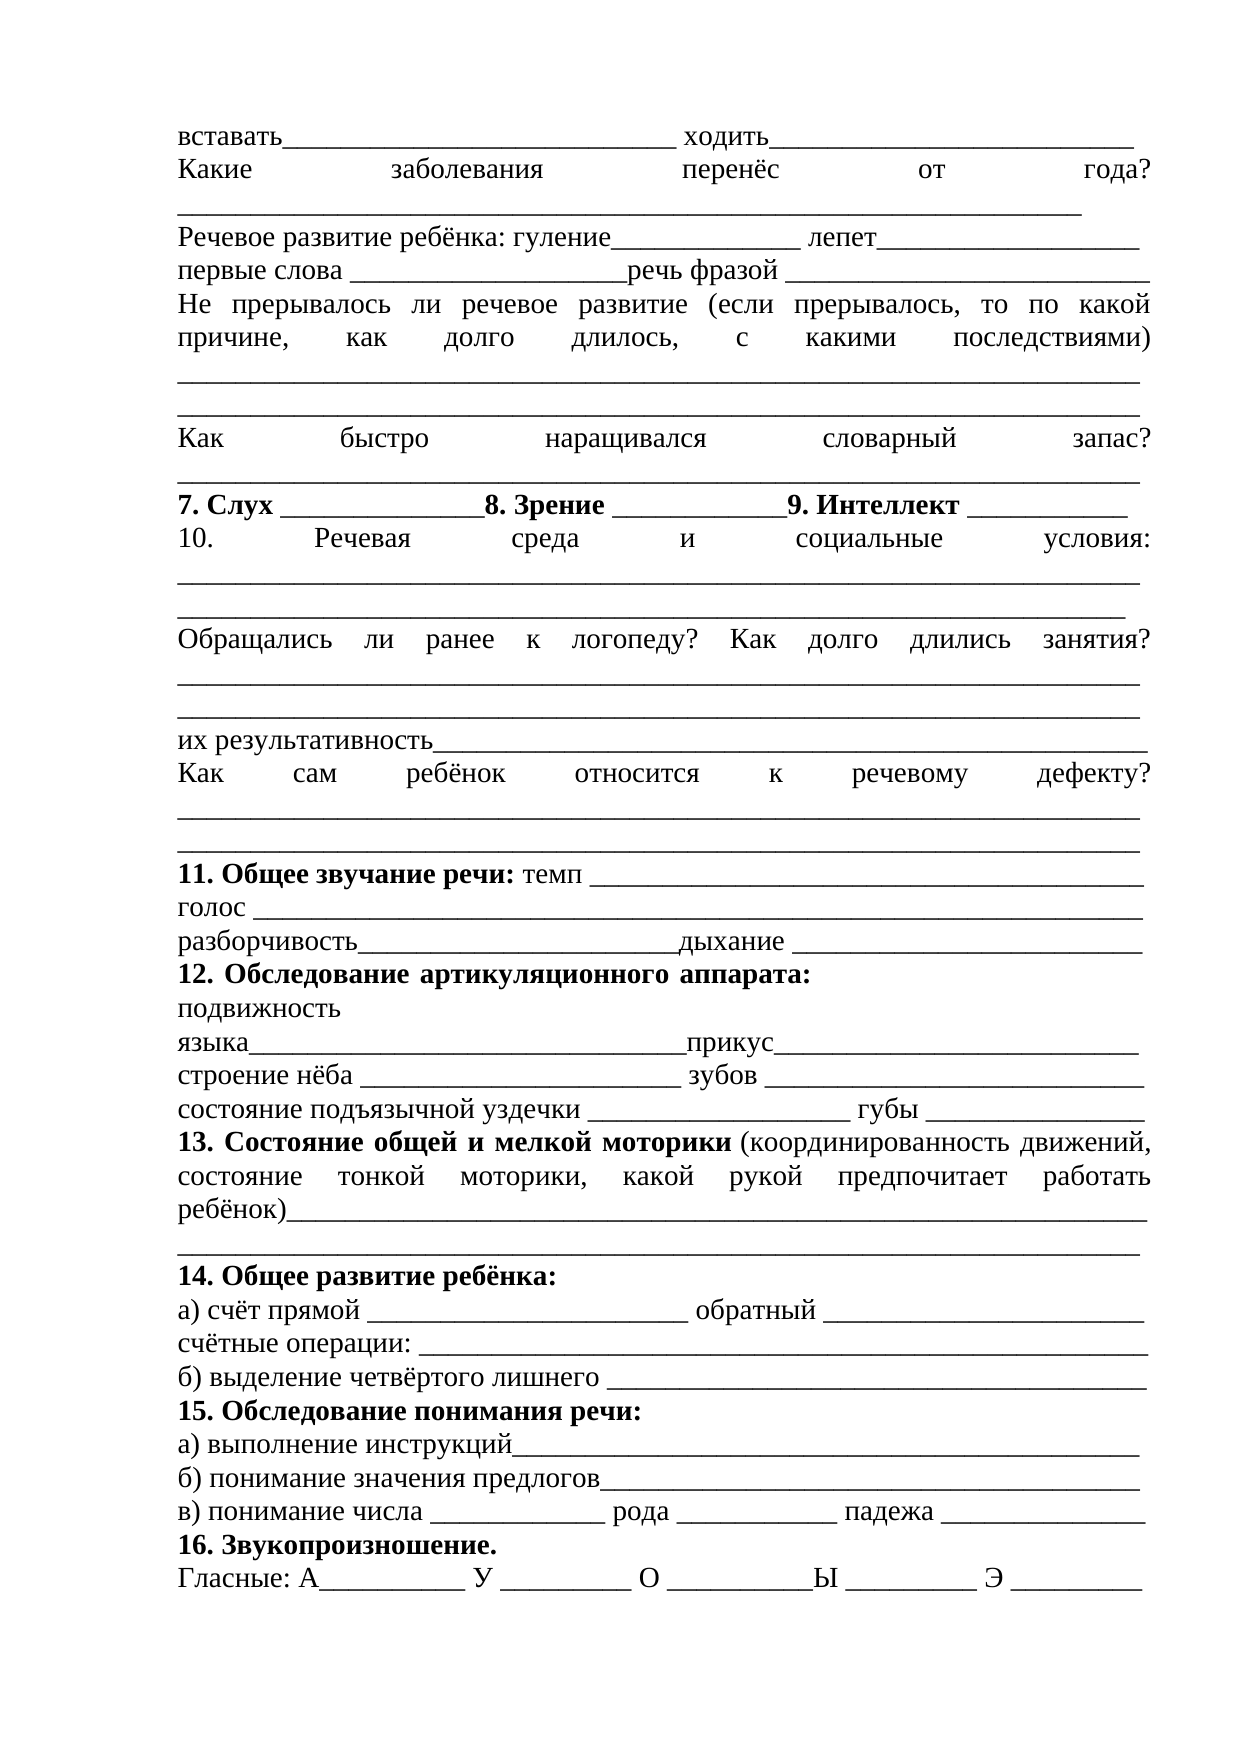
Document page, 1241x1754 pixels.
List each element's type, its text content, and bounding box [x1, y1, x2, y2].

text Не прерывалось ли речевое развитие (если прерывалось, то по какой причине, как долго длилось, с какими последствиями) __________________________________________________________________ [177, 286, 1152, 386]
text счётные операции: __________________________________________________ [177, 1326, 1152, 1359]
text первые слова ___________________речь фразой _________________________ [177, 252, 1152, 286]
text Речевое развитие ребёнка: гуление_____________ лепет__________________ [177, 219, 1152, 252]
text разборчивость______________________дыхание ________________________ [177, 923, 1152, 957]
text их результативность_________________________________________________ [177, 722, 1152, 755]
text Какие заболевания перенёс от года?______________________________________________________________ [177, 152, 1152, 219]
text 13. Состояние общей и мелкой моторики (координированность движений, состояние тонкой моторики, какой рукой предпочитает работать ребёнок)_____________________________________________________________________________________________________________________________ [177, 1124, 1152, 1258]
text Обращались ли ранее к логопеду? Как долго длились занятия? ____________________________________________________________________________________________________________________________________ [177, 621, 1152, 722]
text 7. Слух ______________8. Зрение ____________9. Интеллект ___________ [177, 487, 1152, 521]
text 14. Общее развитие ребёнка: [177, 1258, 1152, 1292]
text __________________________________________________________________ [177, 386, 1152, 420]
text строение нёба ______________________ зубов __________________________ [177, 1057, 1152, 1091]
text состояние подъязычной уздечки __________________ губы _______________ [177, 1091, 1152, 1124]
text а) счёт прямой ______________________ обратный ______________________ [177, 1292, 1152, 1326]
text 11. Общее звучание речи: темп ______________________________________ [177, 856, 1152, 889]
text а) выполнение инструкций___________________________________________ [177, 1426, 1152, 1460]
text в) понимание числа ____________ рода ___________ падежа ______________ [177, 1493, 1152, 1527]
text голос _____________________________________________________________ [177, 889, 1152, 923]
text Гласные: А__________ У _________ О __________Ы _________ Э _________ [177, 1560, 1152, 1594]
text 12. Обследование артикуляционного аппарата: подвижность языка______________________________прикус_________________________ [177, 957, 1152, 1057]
text 16. Звукопроизношение. [177, 1527, 1152, 1560]
text б) выделение четвёртого лишнего _____________________________________ [177, 1359, 1152, 1393]
text 15. Обследование понимания речи: [177, 1393, 1152, 1426]
text б) понимание значения предлогов_____________________________________ [177, 1460, 1152, 1493]
text вставать___________________________ ходить_________________________ [177, 118, 1152, 152]
text Как быстро наращивался словарный запас? __________________________________________________________________ [177, 420, 1152, 487]
text 10. Речевая среда и социальные условия: ___________________________________________________________________________________________________________________________________ [177, 521, 1152, 621]
text Как сам ребёнок относится к речевому дефекту? ____________________________________________________________________________________________________________________________________ [177, 755, 1152, 856]
